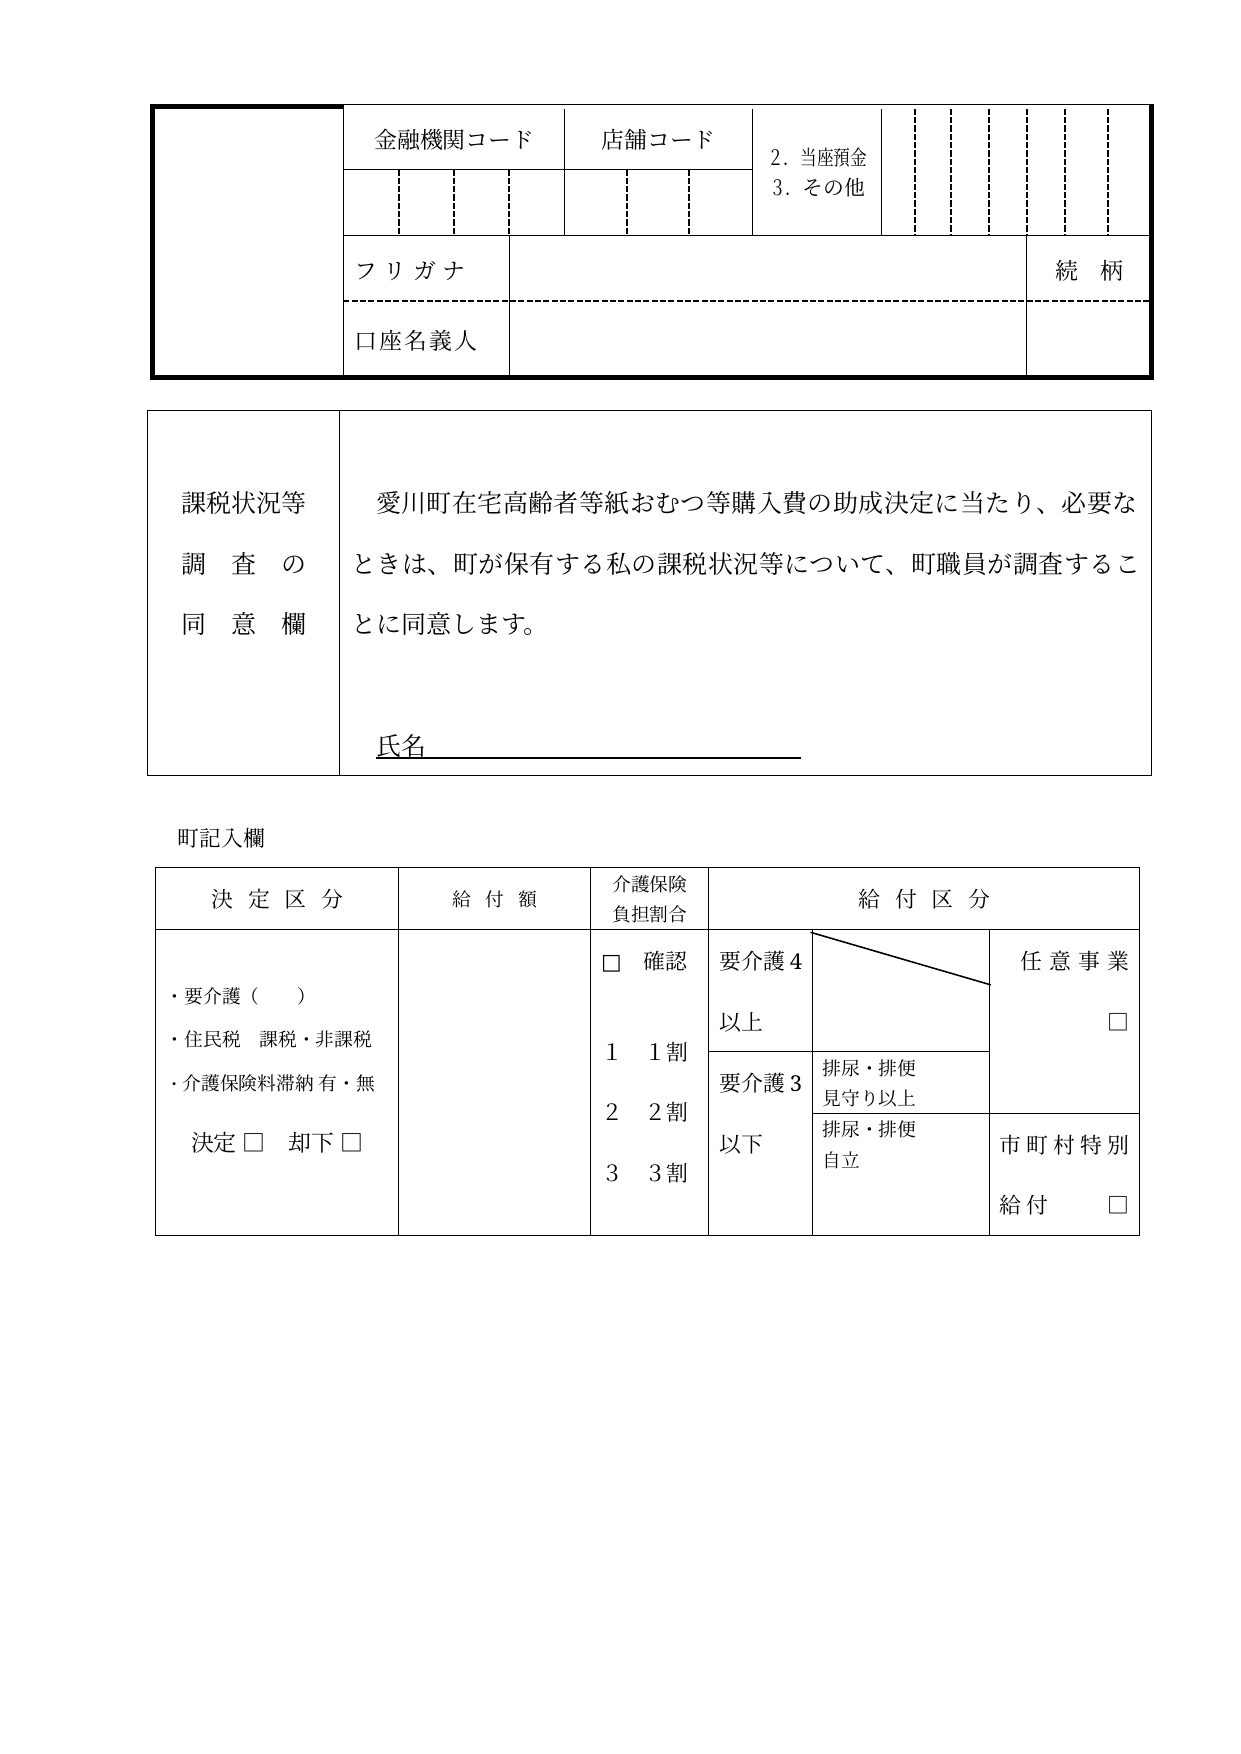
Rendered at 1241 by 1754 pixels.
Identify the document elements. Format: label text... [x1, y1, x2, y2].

table_cell [813, 935, 989, 1051]
table_header 課税状況等 調 査 の 同 意 欄 [148, 411, 339, 775]
table_cell ・要介護（ ） ・住民税 課税・非課税 ・介護保険料滞納 有・無 決定 □ 却下 □ [156, 930, 398, 1235]
table_cell [510, 236, 1026, 300]
table_cell 要介護3以下 [709, 1052, 812, 1235]
table_cell 任意事業 □ [990, 930, 1139, 1112]
table_cell フリガナ [344, 236, 509, 300]
text 町記入欄 [177, 806, 1063, 867]
table_cell 金融機関コード [344, 105, 564, 169]
table_cell 続 柄 [1027, 236, 1149, 300]
table_cell 店舗コード [564, 105, 752, 169]
table_cell [510, 300, 1026, 375]
table_header 介護保険 負担割合 [591, 868, 708, 928]
table_cell [565, 170, 627, 234]
table_cell [1027, 105, 1065, 234]
table_cell [454, 170, 509, 234]
table_cell １．普通預金 ２．当座預金 ３．その他 [752, 105, 882, 234]
table_cell [1065, 105, 1108, 234]
table_cell [689, 170, 752, 234]
table_cell □ 確認 １ １割 ２ ２割 ３ ３割 [591, 930, 708, 1235]
table_cell [989, 105, 1027, 234]
table_header 決定区分 [156, 868, 398, 928]
table_header 給付額 [399, 868, 590, 928]
table_cell [399, 170, 454, 234]
table_cell 排尿・排便 自立 [813, 1114, 989, 1235]
table_cell [509, 170, 564, 234]
table_cell [915, 105, 951, 234]
table_cell 排尿・排便 見守り以上 [813, 1052, 989, 1112]
table_cell [344, 170, 399, 234]
table_cell [951, 105, 989, 234]
table_cell [627, 170, 689, 234]
table_cell [1108, 105, 1149, 234]
table_cell 要介護4以上 [709, 930, 812, 1051]
table_cell 口座名義人 [344, 300, 509, 375]
table_header 給付区分 [709, 868, 1139, 928]
table_header 愛川町在宅高齢者等紙おむつ等購入費の助成決定に当たり、必要なときは、町が保有する私の課税状況等について、町職員が調査することに同意します。 氏名 [340, 411, 1151, 775]
table_cell [1027, 300, 1149, 375]
table_cell [399, 930, 590, 1235]
table_cell [882, 105, 915, 234]
table_cell [813, 930, 989, 983]
table_cell 市町村特別給付 □ [990, 1114, 1139, 1235]
